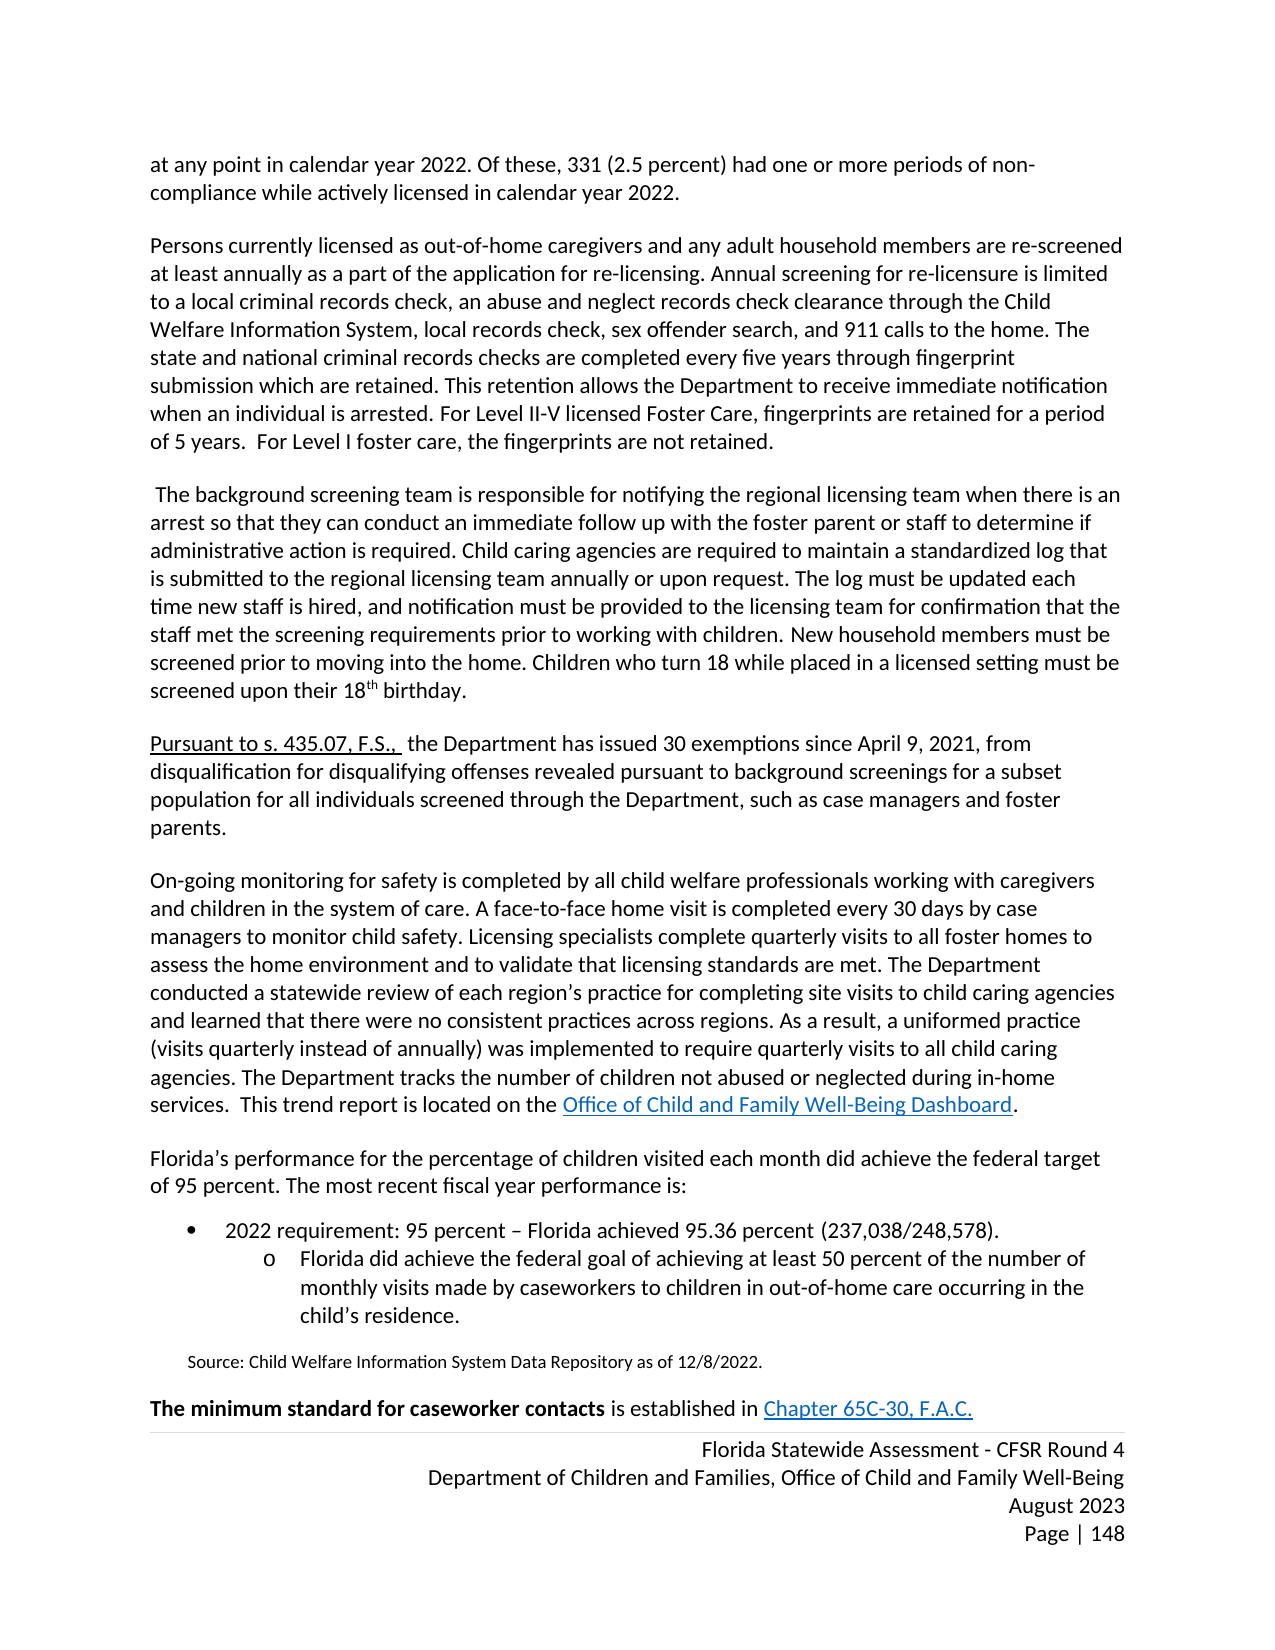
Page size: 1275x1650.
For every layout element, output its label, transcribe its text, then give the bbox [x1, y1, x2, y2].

list Florida did achieve the federal goal of achieving at least 50 percent of the number of monthly visits made by caseworkers to children in out-of-home care occurring in the child’s residence. [262, 1244, 1125, 1329]
text The minimum standard for caseworker contacts is established in Chapter 65C-30, F.A.C. [150, 1394, 1125, 1422]
text Pursuant to s. 435.07, F.S., the Department has issued 30 exemptions since April 9, 2021, from disqualification for disqualifying offenses revealed pursuant to background screenings for a subset population for all individuals screened through the Department, such as case managers and foster parents. [150, 729, 1125, 841]
text On-going monitoring for safety is completed by all child welfare professionals working with caregivers and children in the system of care. A face-to-face home visit is completed every 30 days by case managers to monitor child safety. Licensing specialists complete quarterly visits to all foster homes to assess the home environment and to validate that licensing standards are met. The Department conducted a statewide review of each region’s practice for completing site visits to child caring agencies and learned that there were no consistent practices across regions. As a result, a uniformed practice (visits quarterly instead of annually) was implemented to require quarterly visits to all child caring agencies. The Department tracks the number of children not abused or neglected during in-home services. This trend report is located on the Office of Child and Family Well-Being Dashboard. [150, 866, 1125, 1119]
text Source: Child Welfare Information System Data Repository as of 12/8/2022. [187, 1350, 1125, 1373]
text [150, 150, 1125, 206]
text Florida’s performance for the percentage of children visited each month did achieve the federal target of 95 percent. The most recent fiscal year performance is: [150, 1144, 1125, 1200]
text The background screening team is responsible for notifying the regional licensing team when there is an arrest so that they can conduct an immediate follow up with the foster parent or staff to determine if administrative action is required. Child caring agencies are required to maintain a standardized log that is submitted to the regional licensing team annually or upon request. The log must be updated each time new staff is hired, and notification must be provided to the licensing team for confirmation that the staff met the screening requirements prior to working with children. New household members must be screened prior to moving into the home. Children who turn 18 while placed in a licensed setting must be screened upon their 18th birthday. [150, 480, 1125, 704]
list 2022 requirement: 95 percent – Florida achieved 95.36 percent (237,038/248,578). [187, 1216, 1125, 1244]
text Persons currently licensed as out-of-home caregivers and any adult household members are re-screened at least annually as a part of the application for re-licensing. Annual screening for re-licensure is limited to a local criminal records check, an abuse and neglect records check clearance through the Child Welfare Information System, local records check, sex offender search, and 911 calls to the home. The state and national criminal records checks are completed every five years through fingerprint submission which are retained. This retention allows the Department to receive immediate notification when an individual is arrested. For Level II-V licensed Foster Care, fingerprints are retained for a period of 5 years. For Level I foster care, the fingerprints are not retained. [150, 231, 1125, 455]
